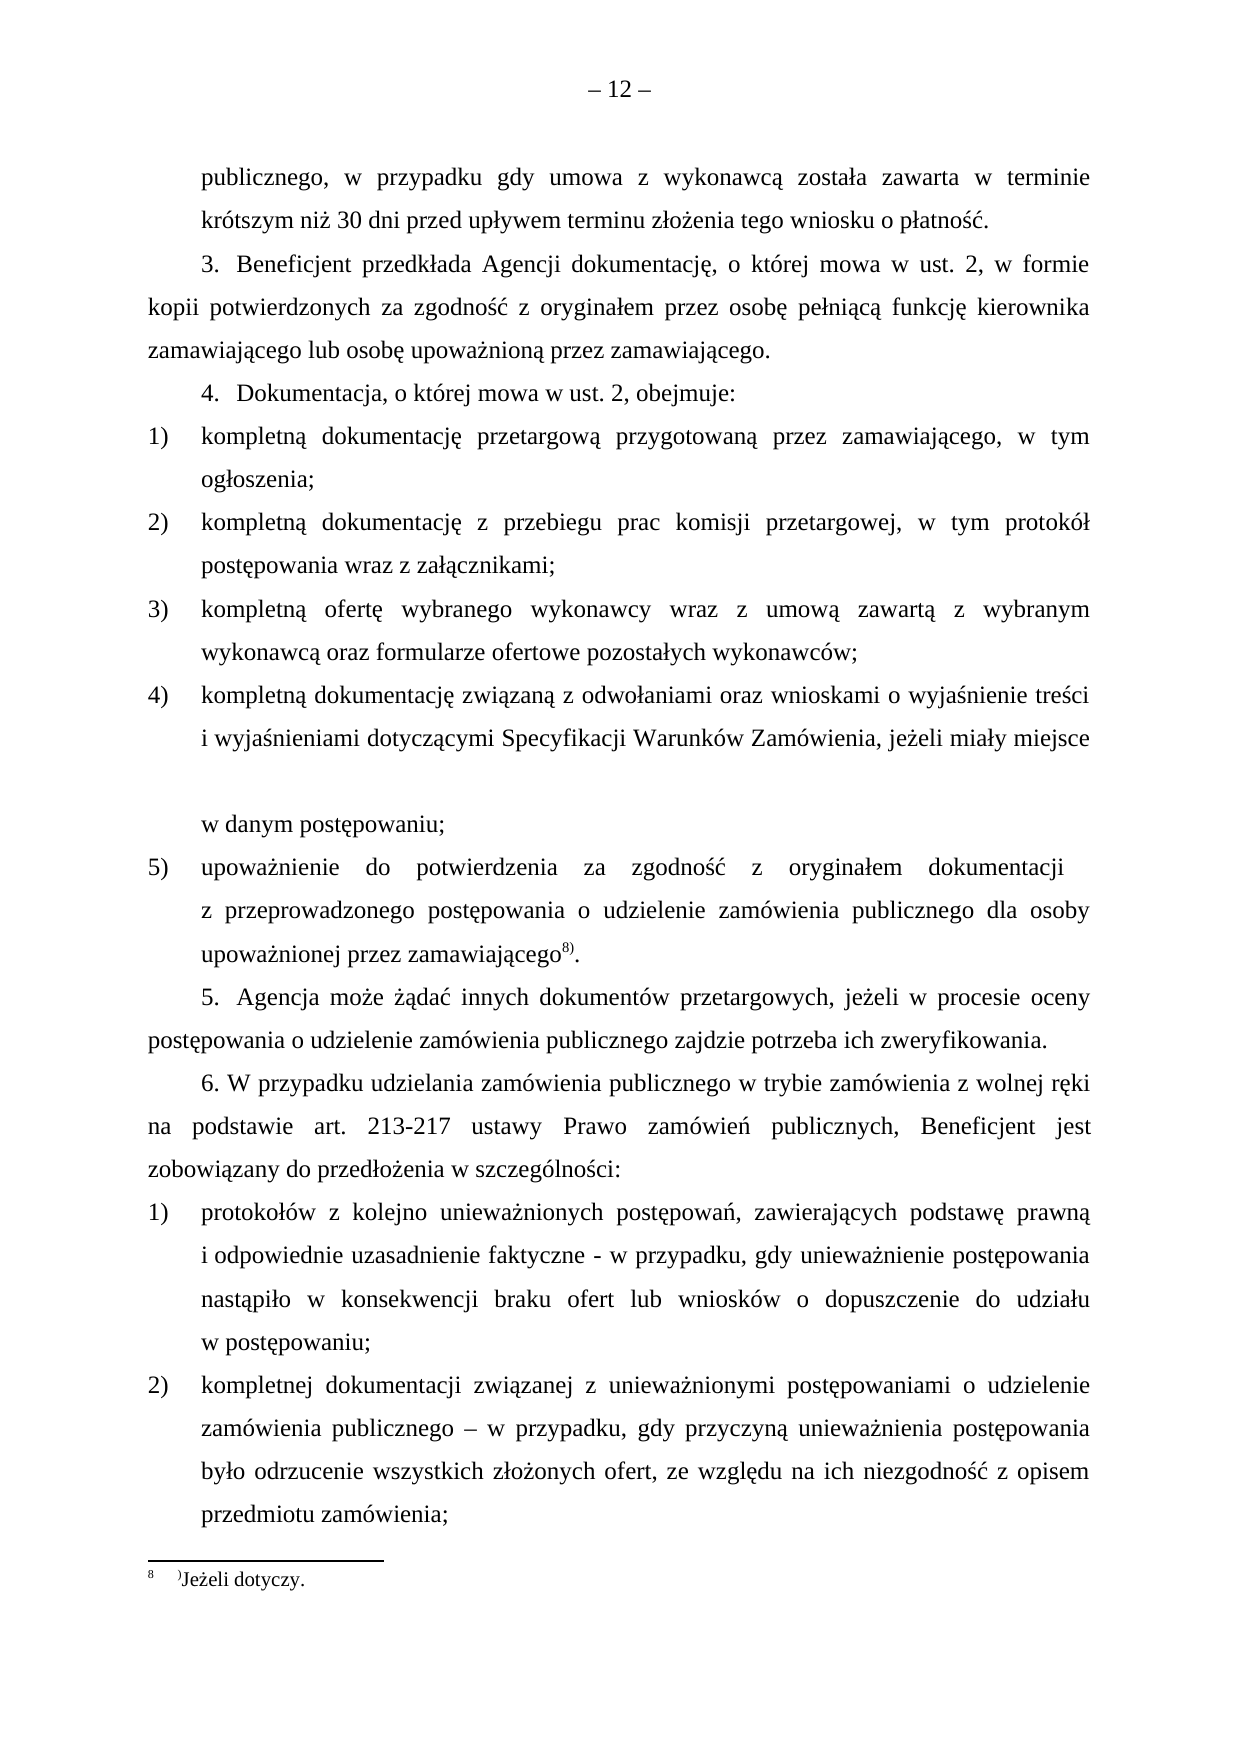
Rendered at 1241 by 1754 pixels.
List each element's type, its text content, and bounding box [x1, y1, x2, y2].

text 4) kompletną dokumentację związaną z odwołaniami oraz wnioskami o wyjaśnienie treści i wyjaśnieniami dotyczącymi Specyfikacji Warunków Zamówienia, jeżeli miały miejsce w danym postępowaniu; [148, 680, 1091, 838]
text 1) protokołów z kolejno unieważnionych postępowań, zawierających podstawę prawną i odpowiednie uzasadnienie faktyczne - w przypadku, gdy unieważnienie postępowania nastąpiło w konsekwencji braku ofert lub wniosków o dopuszczenie do udziału w postępowaniu; [148, 1197, 1091, 1356]
text 3) kompletną ofertę wybranego wykonawcy wraz z umową zawartą z wybranym wykonawcą oraz formularze ofertowe pozostałych wykonawców; [148, 594, 1091, 666]
text 1) kompletną dokumentację przetargową przygotowaną przez zamawiającego, w tym ogłoszenia; [148, 421, 1091, 493]
text 4. Dokumentacja, o której mowa w ust. 2, obejmuje: [148, 378, 1091, 407]
text 5) upoważnienie do potwierdzenia za zgodność z oryginałem dokumentacji z przeprowadzonego postępowania o udzielenie zamówienia publicznego dla osoby upoważnionej przez zamawiającego). [148, 852, 1091, 967]
text 3. Beneficjent przedkłada Agencji dokumentację, o której mowa w ust. 2, w formie kopii potwierdzonych za zgodność z oryginałem przez osobę pełniącą funkcję kierownika zamawiającego lub osobę upoważnioną przez zamawiającego. [148, 249, 1091, 364]
text 2) kompletnej dokumentacji związanej z unieważnionymi postępowaniami o udzielenie zamówienia publicznego – w przypadku, gdy przyczyną unieważnienia postępowania było odrzucenie wszystkich złożonych ofert, ze względu na ich niezgodność z opisem przedmiotu zamówienia; [148, 1370, 1091, 1528]
text 5. Agencja może żądać innych dokumentów przetargowych, jeżeli w procesie oceny postępowania o udzielenie zamówienia publicznego zajdzie potrzeba ich zweryfikowania. [148, 982, 1091, 1054]
text 6. W przypadku udzielania zamówienia publicznego w trybie zamówienia z wolnej ręki na podstawie art. 213-217 ustawy Prawo zamówień publicznych, Beneficjent jest zobowiązany do przedłożenia w szczególności: [148, 1068, 1091, 1183]
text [148, 162, 1091, 234]
text 2) kompletną dokumentację z przebiegu prac komisji przetargowej, w tym protokół postępowania wraz z załącznikami; [148, 507, 1091, 579]
